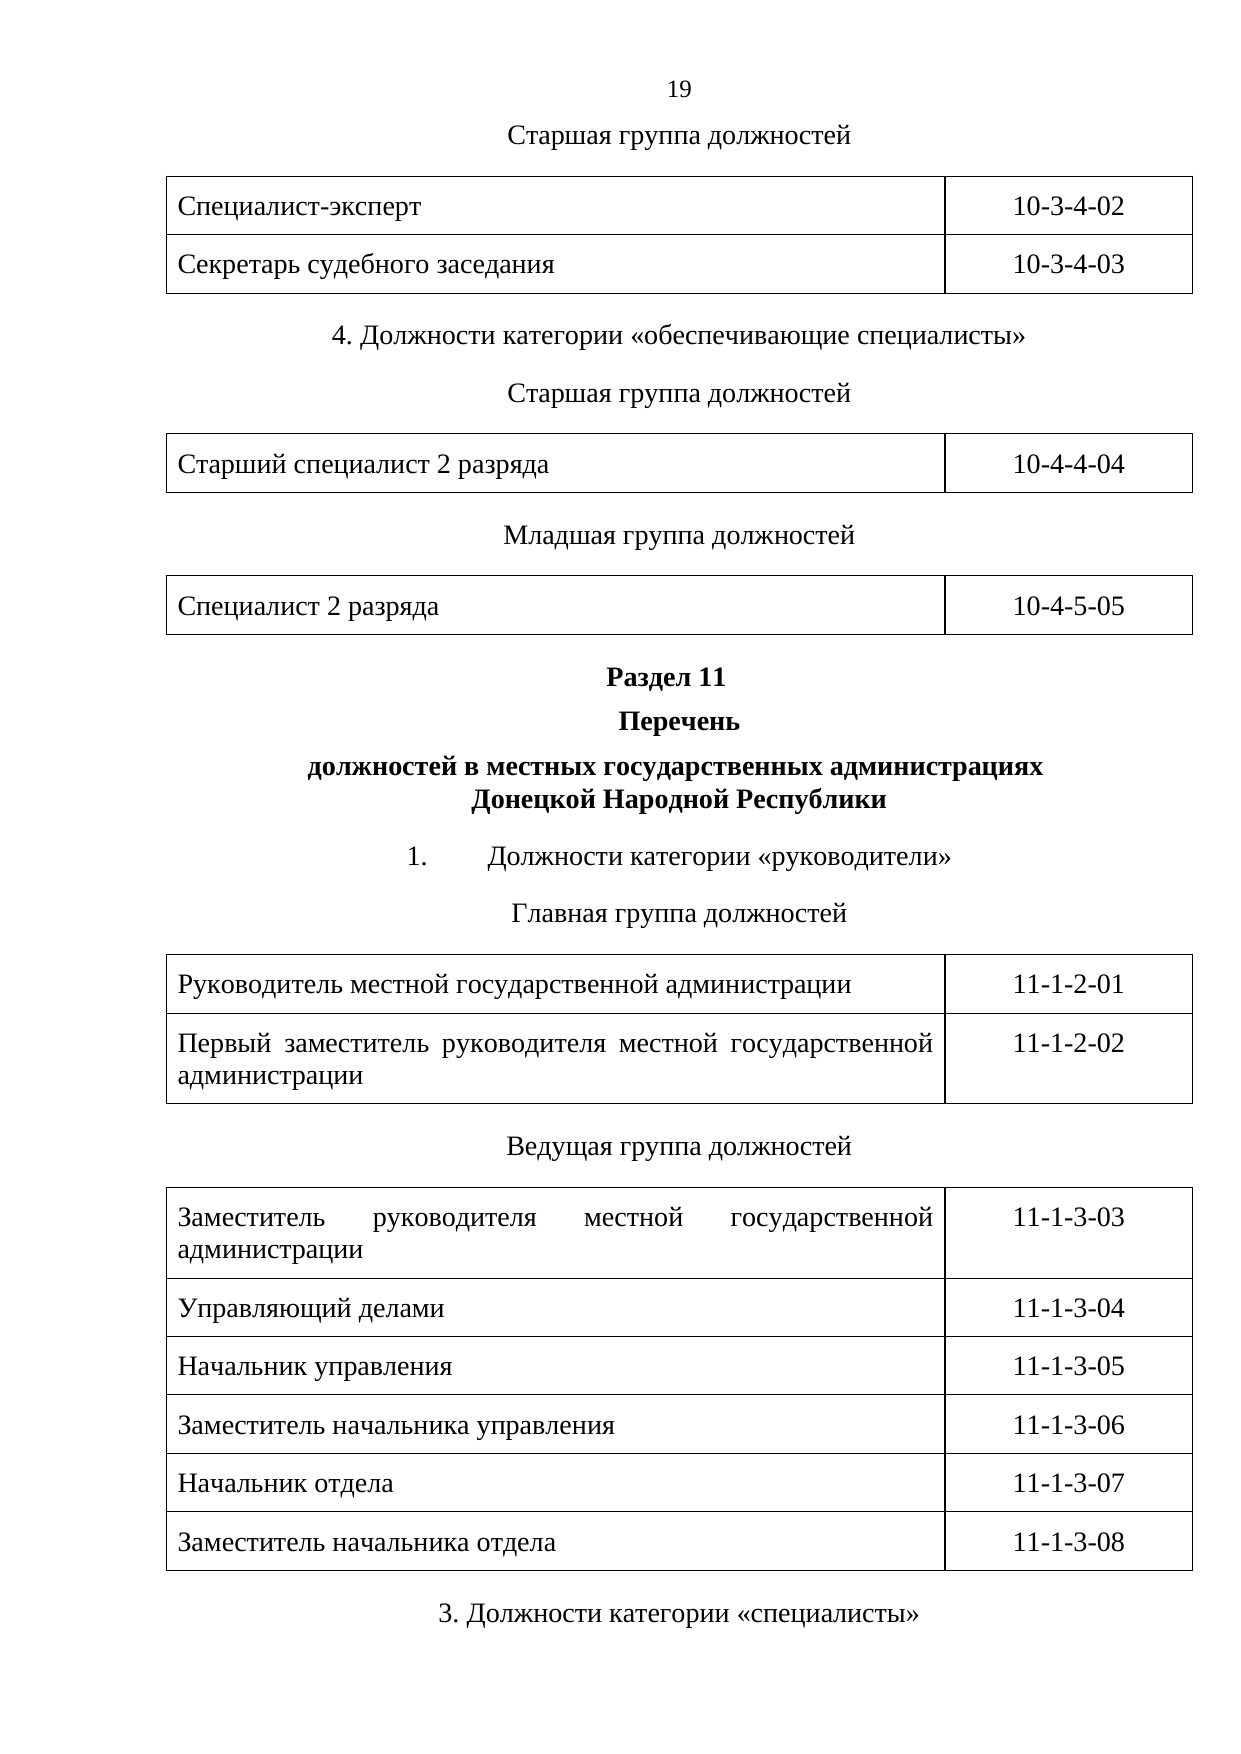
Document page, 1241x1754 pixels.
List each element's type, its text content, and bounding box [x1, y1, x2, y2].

table_cell 11-1-3-08 [946, 1512, 1192, 1570]
text Младшая группа должностей [177, 518, 1181, 550]
table_header Старший специалист 2 разряда [167, 434, 944, 492]
list Главная группа должностей [177, 897, 1181, 929]
table_cell Заместитель начальника отдела [167, 1512, 944, 1570]
table_cell Заместитель начальника управления [167, 1395, 944, 1453]
table_cell Начальник отдела [167, 1454, 944, 1511]
table_header 10-4-4-04 [946, 434, 1192, 492]
table_cell 10-3-4-03 [946, 235, 1192, 292]
table_cell Управляющий делами [167, 1279, 944, 1336]
table_header 11-1-3-03 [946, 1188, 1192, 1277]
table_cell 11-1-3-07 [946, 1454, 1192, 1511]
list Старшая группа должностей [177, 118, 1181, 151]
text 4. Должности категории «обеспечивающие специалисты» [177, 318, 1181, 351]
text должностей в местных государственных администрациях Донецкой Народной Республики [177, 749, 1181, 814]
table_header Специалист 2 разряда [167, 576, 944, 633]
table_header Заместитель руководителя местной государственной администрации [167, 1188, 944, 1277]
table_cell Начальник управления [167, 1337, 944, 1394]
table_cell 11-1-3-06 [946, 1395, 1192, 1453]
table_header Руководитель местной государственной администрации [167, 955, 944, 1012]
text Перечень [177, 704, 1181, 737]
list 3. Должности категории «специалисты» [177, 1596, 1181, 1628]
text Раздел 11 [177, 659, 1181, 692]
table_header Специалист-эксперт [167, 177, 944, 234]
table_header 10-4-5-05 [946, 576, 1192, 633]
table_cell 11-1-3-04 [946, 1279, 1192, 1336]
table_header 11-1-2-01 [946, 955, 1192, 1012]
table_header 10-3-4-02 [946, 177, 1192, 234]
table_cell 11-1-2-02 [946, 1014, 1192, 1103]
table_cell 11-1-3-05 [946, 1337, 1192, 1394]
list Старшая группа должностей [177, 376, 1181, 408]
table_cell Секретарь судебного заседания [167, 235, 944, 292]
list Должности категории «руководители» [177, 839, 1181, 872]
list Ведущая группа должностей [177, 1129, 1181, 1162]
table_cell Первый заместитель руководителя местной государственной администрации [167, 1014, 944, 1103]
